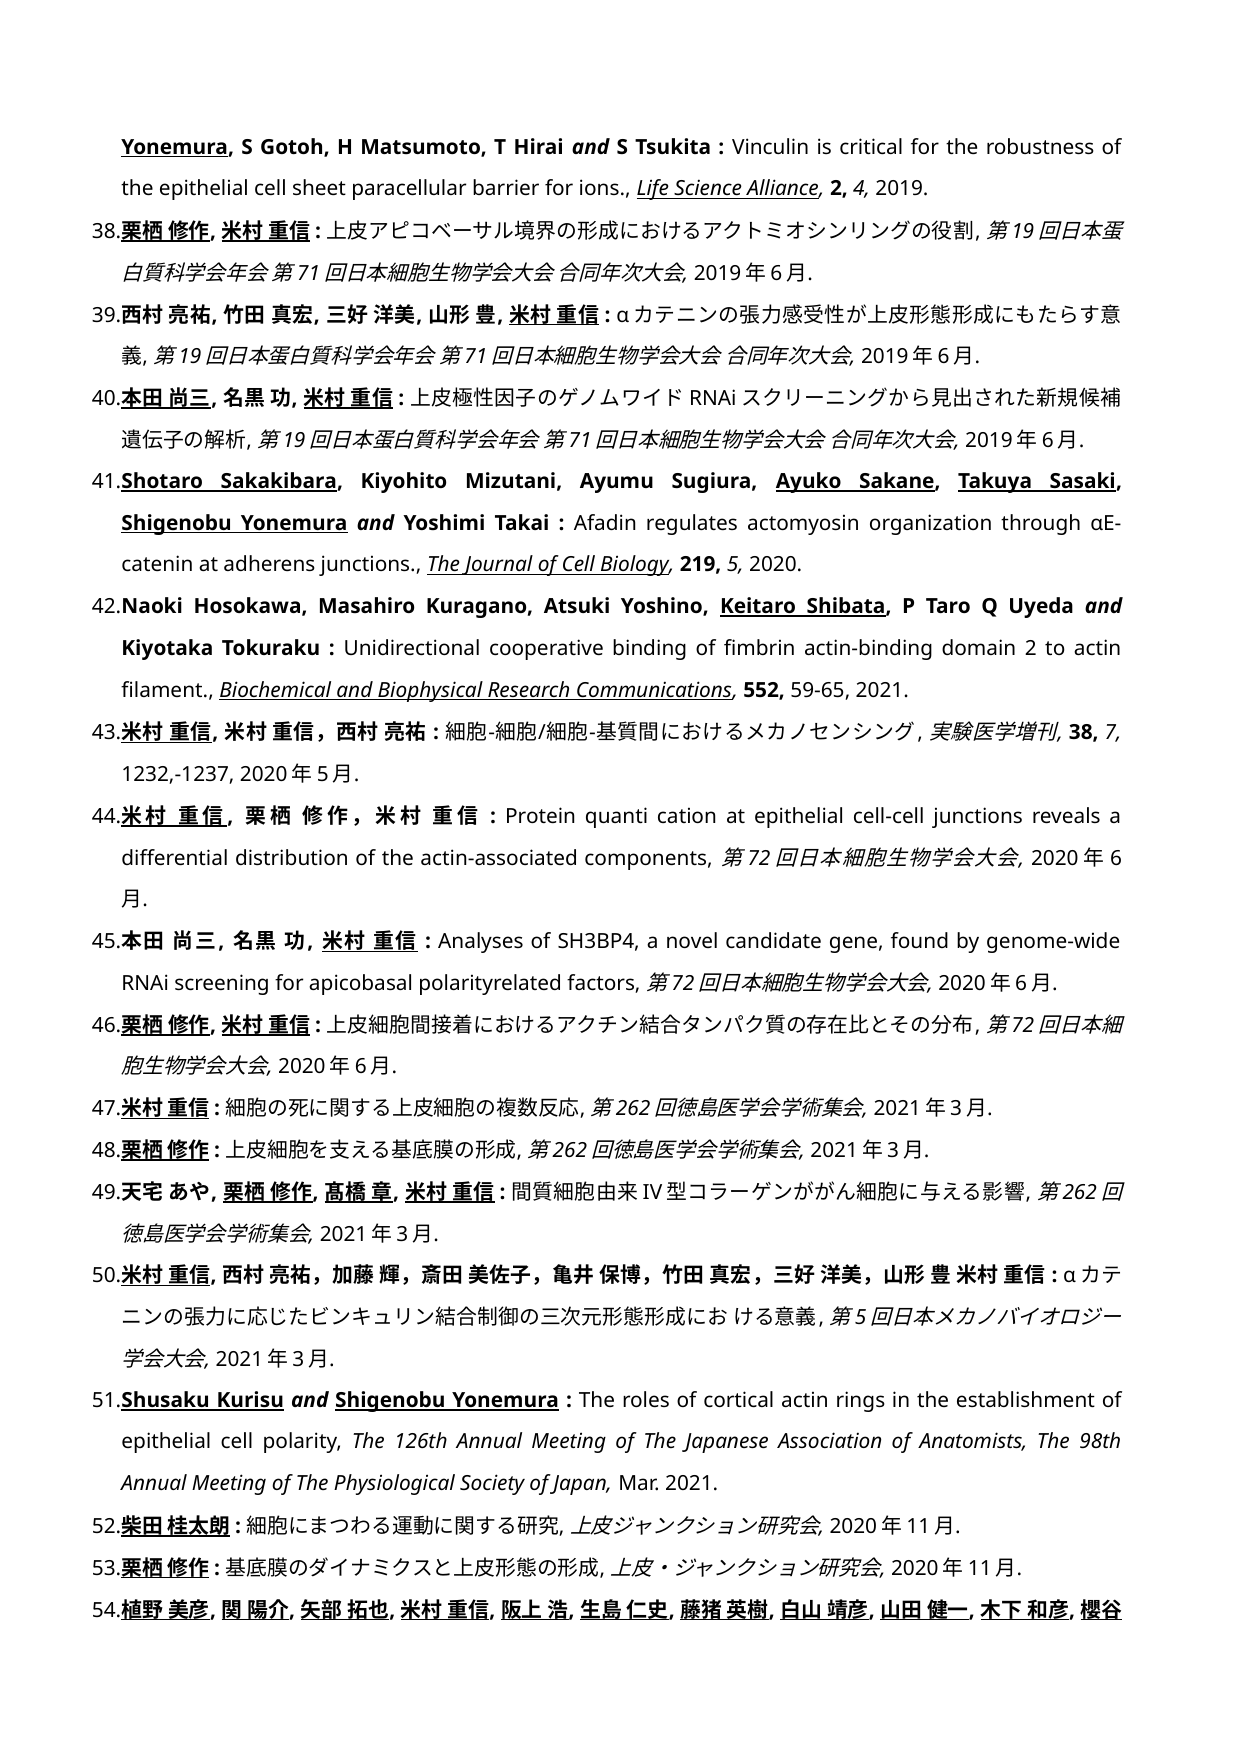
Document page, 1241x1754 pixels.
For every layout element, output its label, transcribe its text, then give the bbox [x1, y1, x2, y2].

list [92, 1587, 1122, 1629]
list 米村 重信 : 細胞の死に関する上皮細胞の複数反応, 第262回徳島医学会学術集会, 2021年3月. [92, 1086, 1122, 1128]
list 本田 尚三, 名黒 功, 米村 重信 : 上皮極性因子のゲノムワイドRNAiスクリーニングから見出された新規候補遺伝子の解析, 第19回日本蛋白質科学会年会 第71回日本細胞生物学会大会 合同年次大会, 2019年6月. [92, 376, 1122, 459]
list Shotaro Sakakibara, Kiyohito Mizutani, Ayumu Sugiura, Ayuko Sakane, Takuya Sasaki, Shigenobu Yonemura and Yoshimi Takai : Afadin regulates actomyosin organization through αE-catenin at adherens junctions., The Journal of Cell Biology, 219, 5, 2020. [92, 459, 1122, 584]
list Naoki Hosokawa, Masahiro Kuragano, Atsuki Yoshino, Keitaro Shibata, P Taro Q Uyeda and Kiyotaka Tokuraku : Unidirectional cooperative binding of fimbrin actin-binding domain 2 to actin filament., Biochemical and Biophysical Research Communications, 552, 59-65, 2021. [92, 584, 1122, 710]
list 米村 重信, 米村 重信，西村 亮祐 : 細胞-細胞/細胞-基質間におけるメカノセンシング, 実験医学増刊, 38, 7, 1232,-1237, 2020年5月. [92, 710, 1122, 793]
list 西村 亮祐, 竹田 真宏, 三好 洋美, 山形 豊, 米村 重信 : αカテニンの張力感受性が上皮形態形成にもたらす意義, 第19回日本蛋白質科学会年会 第71回日本細胞生物学会大会 合同年次大会, 2019年6月. [92, 292, 1122, 376]
list 栗栖 修作 : 上皮細胞を支える基底膜の形成, 第262回徳島医学会学術集会, 2021年3月. [92, 1128, 1122, 1169]
list 天宅 あや, 栗栖 修作, 髙橋 章, 米村 重信 : 間質細胞由来IV型コラーゲンががん細胞に与える影響, 第262回徳島医学会学術集会, 2021年3月. [92, 1169, 1122, 1253]
list 栗栖 修作 : 基底膜のダイナミクスと上皮形態の形成, 上皮・ジャンクション研究会, 2020年11月. [92, 1545, 1122, 1587]
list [92, 125, 1122, 209]
list 栗栖 修作, 米村 重信 : 上皮細胞間接着におけるアクチン結合タンパク質の存在比とその分布, 第72回日本細胞生物学会大会, 2020年6月. [92, 1002, 1122, 1086]
list 米村 重信, ⻄村 亮祐，加藤 輝，斎⽥ 美佐⼦，⻲井 保博，⽵⽥ 真宏，三好 洋美，⼭形 豊 米村 重信 : αカテニンの張⼒に応じたビンキュリン結合制御の三次元形態形成にお ける意義, 第5回日本メカノバイオロジー学会大会, 2021年3月. [92, 1253, 1122, 1378]
list 米村 重信, 栗栖 修作，米村 重信 : Protein quanti cation at epithelial cell-cell junctions reveals a differential distribution of the actin-associated components, 第72回日本細胞生物学会大会, 2020年6月. [92, 793, 1122, 919]
list Shusaku Kurisu and Shigenobu Yonemura : The roles of cortical actin rings in the establishment of epithelial cell polarity, The 126th Annual Meeting of The Japanese Association of Anatomists, The 98th Annual Meeting of The Physiological Society of Japan, Mar. 2021. [92, 1378, 1122, 1503]
list 本田 尚三, 名黒 功, 米村 重信 : Analyses of SH3BP4, a novel candidate gene, found by genome-wide RNAi screening for apicobasal polarityrelated factors, 第72回日本細胞生物学会大会, 2020年6月. [92, 919, 1122, 1002]
list 栗栖 修作, 米村 重信 : 上皮アピコベーサル境界の形成におけるアクトミオシンリングの役割, 第19回日本蛋白質科学会年会 第71回日本細胞生物学会大会 合同年次大会, 2019年6月. [92, 209, 1122, 292]
list 柴田 桂太朗 : 細胞にまつわる運動に関する研究, 上皮ジャンクション研究会, 2020年11月. [92, 1503, 1122, 1545]
